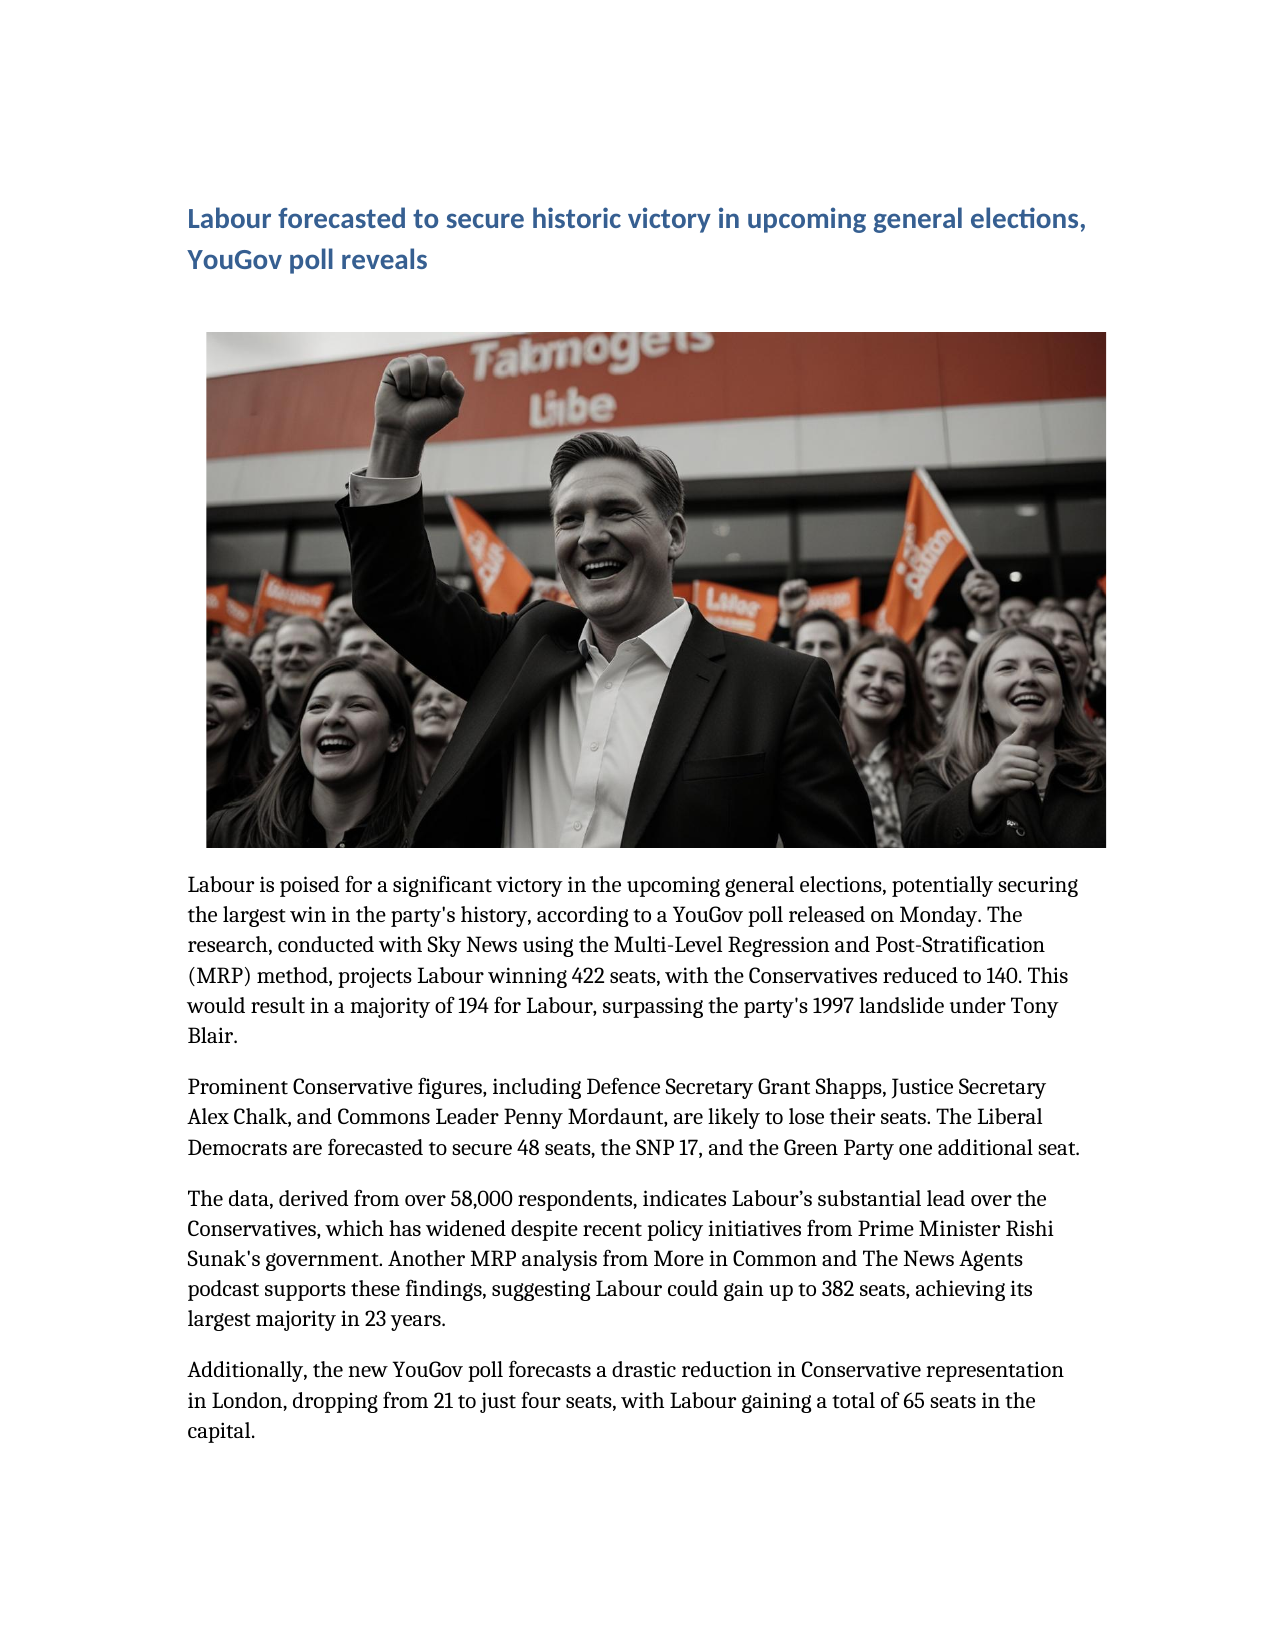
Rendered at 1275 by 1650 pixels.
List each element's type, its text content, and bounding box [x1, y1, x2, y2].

subtitle Labour forecasted to secure historic victory in upcoming general elections, YouGov poll reveals [187, 200, 1087, 277]
picture [206, 332, 1107, 848]
text Prominent Conservative figures, including Defence Secretary Grant Shapps, Justice Secretary Alex Chalk, and Commons Leader Penny Mordaunt, are likely to lose their seats. The Liberal Democrats are forecasted to secure 48 seats, the SNP 17, and the Green Party one additional seat. [187, 1074, 1087, 1161]
text The data, derived from over 58,000 respondents, indicates Labour’s substantial lead over the Conservatives, which has widened despite recent policy initiatives from Prime Minister Rishi Sunak's government. Another MRP analysis from More in Common and The News Agents podcast supports these findings, suggesting Labour could gain up to 382 seats, achieving its largest majority in 23 years. [187, 1185, 1087, 1333]
text Additionally, the new YouGov poll forecasts a drastic reduction in Conservative representation in London, dropping from 21 to just four seats, with Labour gaining a total of 65 seats in the capital. [187, 1357, 1087, 1444]
text Labour is poised for a significant victory in the upcoming general elections, potentially securing the largest win in the party's history, according to a YouGov poll released on Monday. The research, conducted with Sky News using the Multi-Level Regression and Post-Stratification (MRP) method, projects Labour winning 422 seats, with the Conservatives reduced to 140. This would result in a majority of 194 for Labour, surpassing the party's 1997 landslide under Tony Blair. [187, 872, 1087, 1049]
